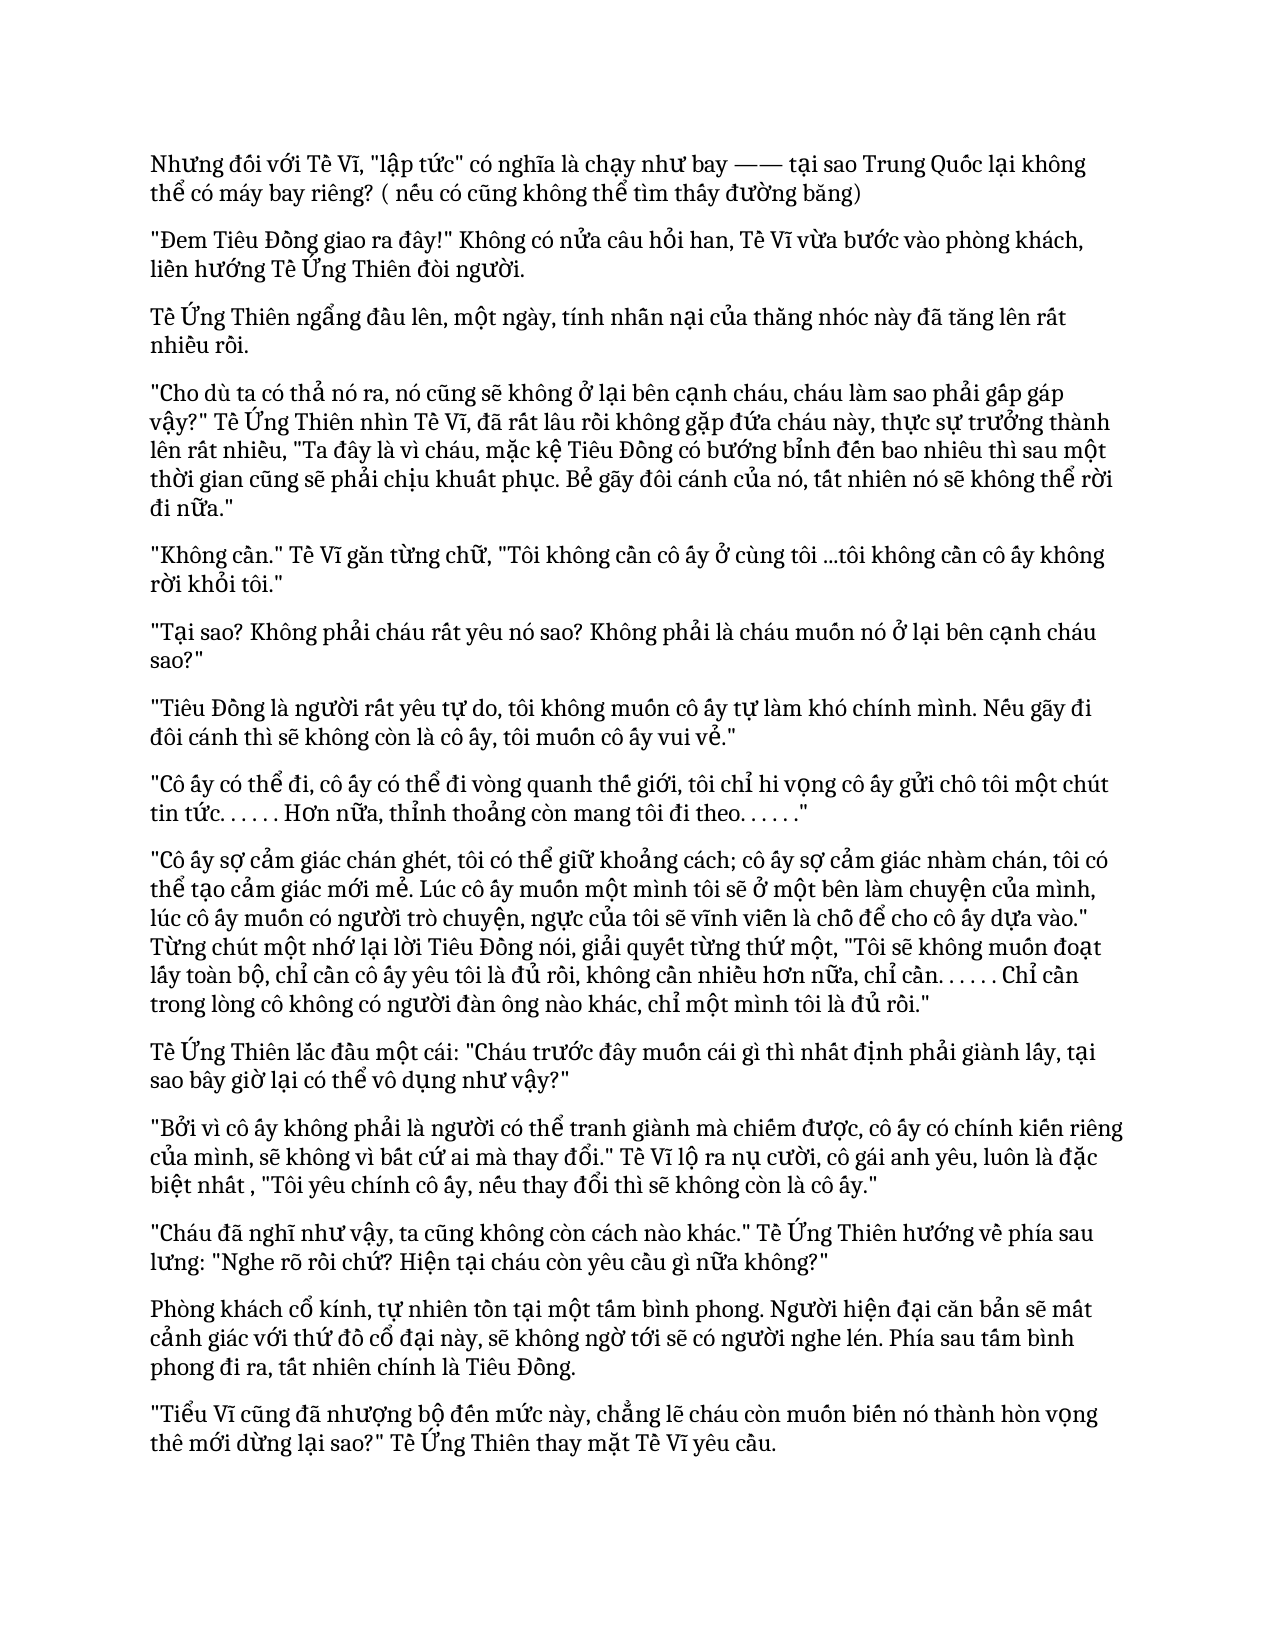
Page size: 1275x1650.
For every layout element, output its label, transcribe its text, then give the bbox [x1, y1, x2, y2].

text "Cô ấy sợ cảm giác chán ghét, tôi có thể giữ khoảng cách; cô ấy sợ cảm giác nhàm chán, tôi có thể tạo cảm giác mới mẻ. Lúc cô ấy muốn một mình tôi sẽ ở một bên làm chuyện của mình, lúc cô ấy muốn có người trò chuyện, ngực của tôi sẽ vĩnh viễn là chỗ để cho cô ấy dựa vào." Từng chút một nhớ lại lời Tiêu Đồng nói, giải quyết từng thứ một, "Tôi sẽ không muốn đoạt lấy toàn bộ, chỉ cần cô ấy yêu tôi là đủ rồi, không cần nhiều hơn nữa, chỉ cần. . . . . . Chỉ cần trong lòng cô không có người đàn ông nào khác, chỉ một mình tôi là đủ rồi." [150, 846, 1125, 1019]
text "Không cần." Tề Vĩ gằn từng chữ, "Tôi không cần cô ấy ở cùng tôi ...tôi không cần cô ấy không rời khỏi tôi." [150, 541, 1125, 599]
text Nhưng đối với Tề Vĩ, "lập tức" có nghĩa là chạy như bay —— tại sao Trung Quốc lại không thể có máy bay riêng? ( nếu có cũng không thể tìm thấy đường băng) [150, 150, 1125, 207]
text "Tiêu Đồng là người rất yêu tự do, tôi không muốn cô ấy tự làm khó chính mình. Nếu gãy đi đôi cánh thì sẽ không còn là cô ấy, tôi muốn cô ấy vui vẻ." [150, 694, 1125, 751]
text "Tiểu Vĩ cũng đã nhượng bộ đến mức này, chẳng lẽ cháu còn muốn biến nó thành hòn vọng thê mới dừng lại sao?" Tề Ứng Thiên thay mặt Tề Vĩ yêu cầu. [150, 1400, 1125, 1457]
text "Tại sao? Không phải cháu rất yêu nó sao? Không phải là cháu muốn nó ở lại bên cạnh cháu sao?" [150, 617, 1125, 675]
text "Cô ấy có thể đi, cô ấy có thể đi vòng quanh thế giới, tôi chỉ hi vọng cô ấy gửi chô tôi một chút tin tức. . . . . . Hơn nữa, thỉnh thoảng còn mang tôi đi theo. . . . . ." [150, 770, 1125, 827]
text "Bởi vì cô ấy không phải là người có thể tranh giành mà chiếm được, cô ấy có chính kiến riêng của mình, sẽ không vì bất cứ ai mà thay đổi." Tề Vĩ lộ ra nụ cười, cô gái anh yêu, luôn là đặc biệt nhất , "Tôi yêu chính cô ấy, nếu thay đổi thì sẽ không còn là cô ấy." [150, 1114, 1125, 1200]
text Tề Ứng Thiên lắc đầu một cái: "Cháu trước đây muốn cái gì thì nhất định phải giành lấy, tại sao bây giờ lại có thể vô dụng như vậy?" [150, 1037, 1125, 1095]
text "Đem Tiêu Đồng giao ra đây!" Không có nửa câu hỏi han, Tề Vĩ vừa bước vào phòng khách, liền hướng Tề Ứng Thiên đòi người. [150, 226, 1125, 284]
text "Cho dù ta có thả nó ra, nó cũng sẽ không ở lại bên cạnh cháu, cháu làm sao phải gấp gáp vậy?" Tề Ứng Thiên nhìn Tề Vĩ, đã rất lâu rồi không gặp đứa cháu này, thực sự trưởng thành lên rất nhiều, "Ta đây là vì cháu, mặc kệ Tiêu Đồng có bướng bỉnh đến bao nhiêu thì sau một thời gian cũng sẽ phải chịu khuất phục. Bẻ gãy đôi cánh của nó, tất nhiên nó sẽ không thể rời đi nữa." [150, 379, 1125, 522]
text Phòng khách cổ kính, tự nhiên tồn tại một tấm bình phong. Người hiện đại căn bản sẽ mất cảnh giác với thứ đồ cổ đại này, sẽ không ngờ tới sẽ có người nghe lén. Phía sau tấm bình phong đi ra, tất nhiên chính là Tiêu Đồng. [150, 1295, 1125, 1381]
text Tề Ứng Thiên ngẩng đầu lên, một ngày, tính nhẫn nại của thằng nhóc này đã tăng lên rất nhiều rồi. [150, 302, 1125, 360]
text "Cháu đã nghĩ như vậy, ta cũng không còn cách nào khác." Tề Ứng Thiên hướng về phía sau lưng: "Nghe rõ rồi chứ? Hiện tại cháu còn yêu cầu gì nữa không?" [150, 1219, 1125, 1276]
